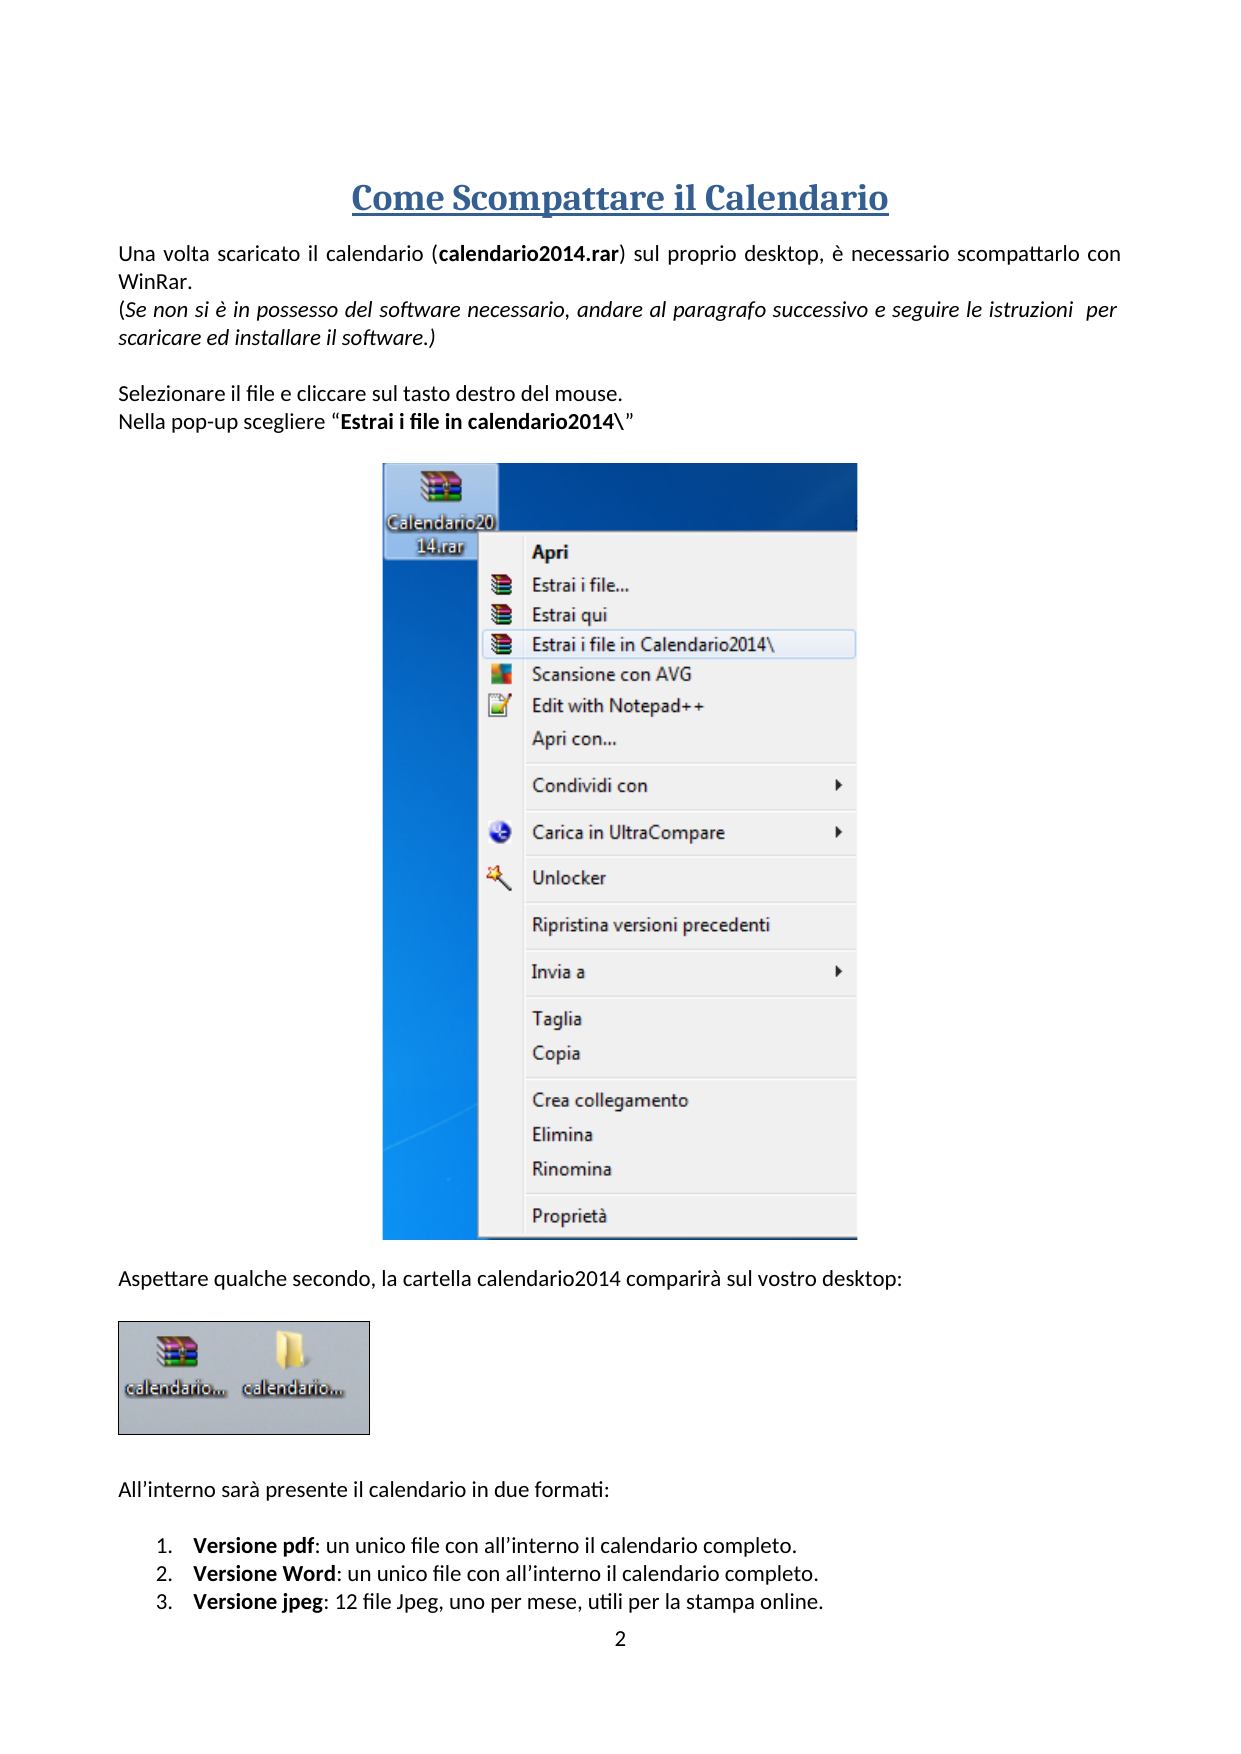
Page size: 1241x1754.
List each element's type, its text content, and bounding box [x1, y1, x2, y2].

text Aspettare qualche secondo, la cartella calendario2014 comparirà sul vostro desktop: [118, 1264, 1122, 1293]
text Una volta scaricato il calendario (calendario2014.rar) sul proprio desktop, è necessario scompattarlo con WinRar. [118, 239, 1122, 295]
text Selezionare il file e cliccare sul tasto destro del mouse. [118, 379, 1122, 407]
list Versione Word: un unico file con all’interno il calendario completo. [156, 1559, 1122, 1587]
subtitle Come Scompattare il Calendario [118, 177, 1122, 220]
list Versione jpeg: 12 file Jpeg, uno per mese, utili per la stampa online. [156, 1587, 1122, 1616]
picture [382, 463, 858, 1240]
text (Se non si è in possesso del software necessario, andare al paragrafo successivo e seguire le istruzioni per scaricare ed installare il software.) [118, 295, 1122, 351]
list Versione pdf: un unico file con all’interno il calendario completo. [156, 1531, 1122, 1559]
text Nella pop-up scegliere “Estrai i file in calendario2014\” [118, 407, 1122, 435]
text All’interno sarà presente il calendario in due formati: [118, 1475, 1122, 1503]
picture [119, 1322, 369, 1434]
